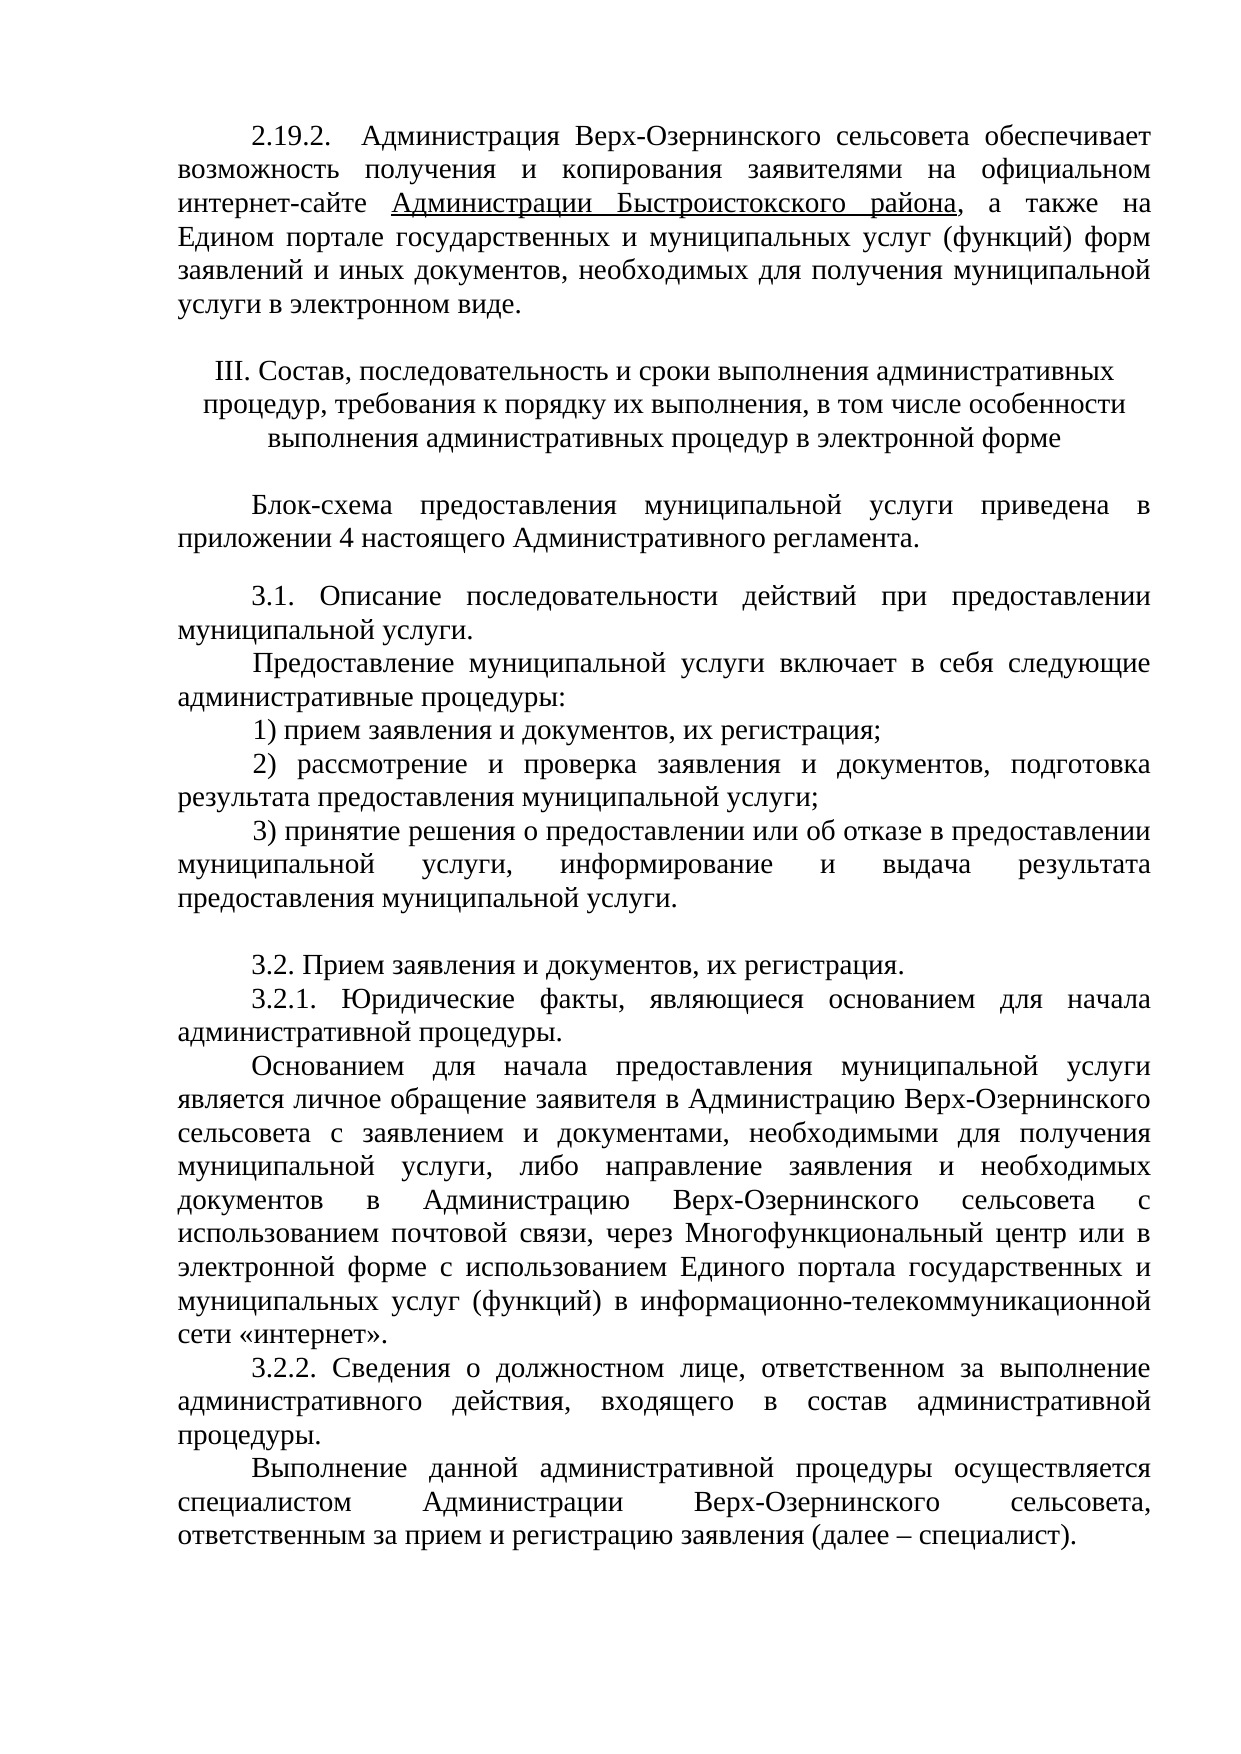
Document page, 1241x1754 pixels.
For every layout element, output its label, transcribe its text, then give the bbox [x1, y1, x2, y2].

text 3) принятие решения о предоставлении или об отказе в предоставлении муниципальной услуги, информирование и выдача результата предоставления муниципальной услуги. [177, 813, 1152, 914]
text 3.2.2. Сведения о должностном лице, ответственном за выполнение административного действия, входящего в состав административной процедуры. [177, 1350, 1152, 1450]
text Основанием для начала предоставления муниципальной услуги является личное обращение заявителя в Администрацию Верх-Озернинского сельсовета с заявлением и документами, необходимыми для получения муниципальной услуги, либо направление заявления и необходимых документов в Администрацию Верх-Озернинского сельсовета с использованием почтовой связи, через Многофункциональный центр или в электронной форме с использованием Единого портала государственных и муниципальных услуг (функций) в информационно-телекоммуникационной сети «интернет». [177, 1048, 1152, 1350]
text 2.19.2. Администрация Верх-Озернинского сельсовета обеспечивает возможность получения и копирования заявителями на официальном интернет-сайте Администрации Быстроистокского района, а также на Едином портале государственных и муниципальных услуг (функций) форм заявлений и иных документов, необходимых для получения муниципальной услуги в электронном виде. [177, 118, 1152, 319]
text Предоставление муниципальной услуги включает в себя следующие административные процедуры: [177, 645, 1152, 712]
text III. Состав, последовательность и сроки выполнения административных процедур, требования к порядку их выполнения, в том числе особенности выполнения административных процедур в электронной форме [177, 353, 1152, 453]
text Блок-схема предоставления муниципальной услуги приведена в приложении 4 настоящего Административного регламента. [177, 487, 1152, 554]
text Выполнение данной административной процедуры осуществляется специалистом Администрации Верх-Озернинского сельсовета, ответственным за прием и регистрацию заявления (далее – специалист). [177, 1450, 1152, 1551]
text 3.2.1. Юридические факты, являющиеся основанием для начала административной процедуры. [177, 981, 1152, 1048]
text 1) прием заявления и документов, их регистрация; [177, 712, 1152, 746]
text 3.1. Описание последовательности действий при предоставлении муниципальной услуги. [177, 578, 1152, 645]
text 3.2. Прием заявления и документов, их регистрация. [177, 947, 1152, 981]
text 2) рассмотрение и проверка заявления и документов, подготовка результата предоставления муниципальной услуги; [177, 746, 1152, 813]
